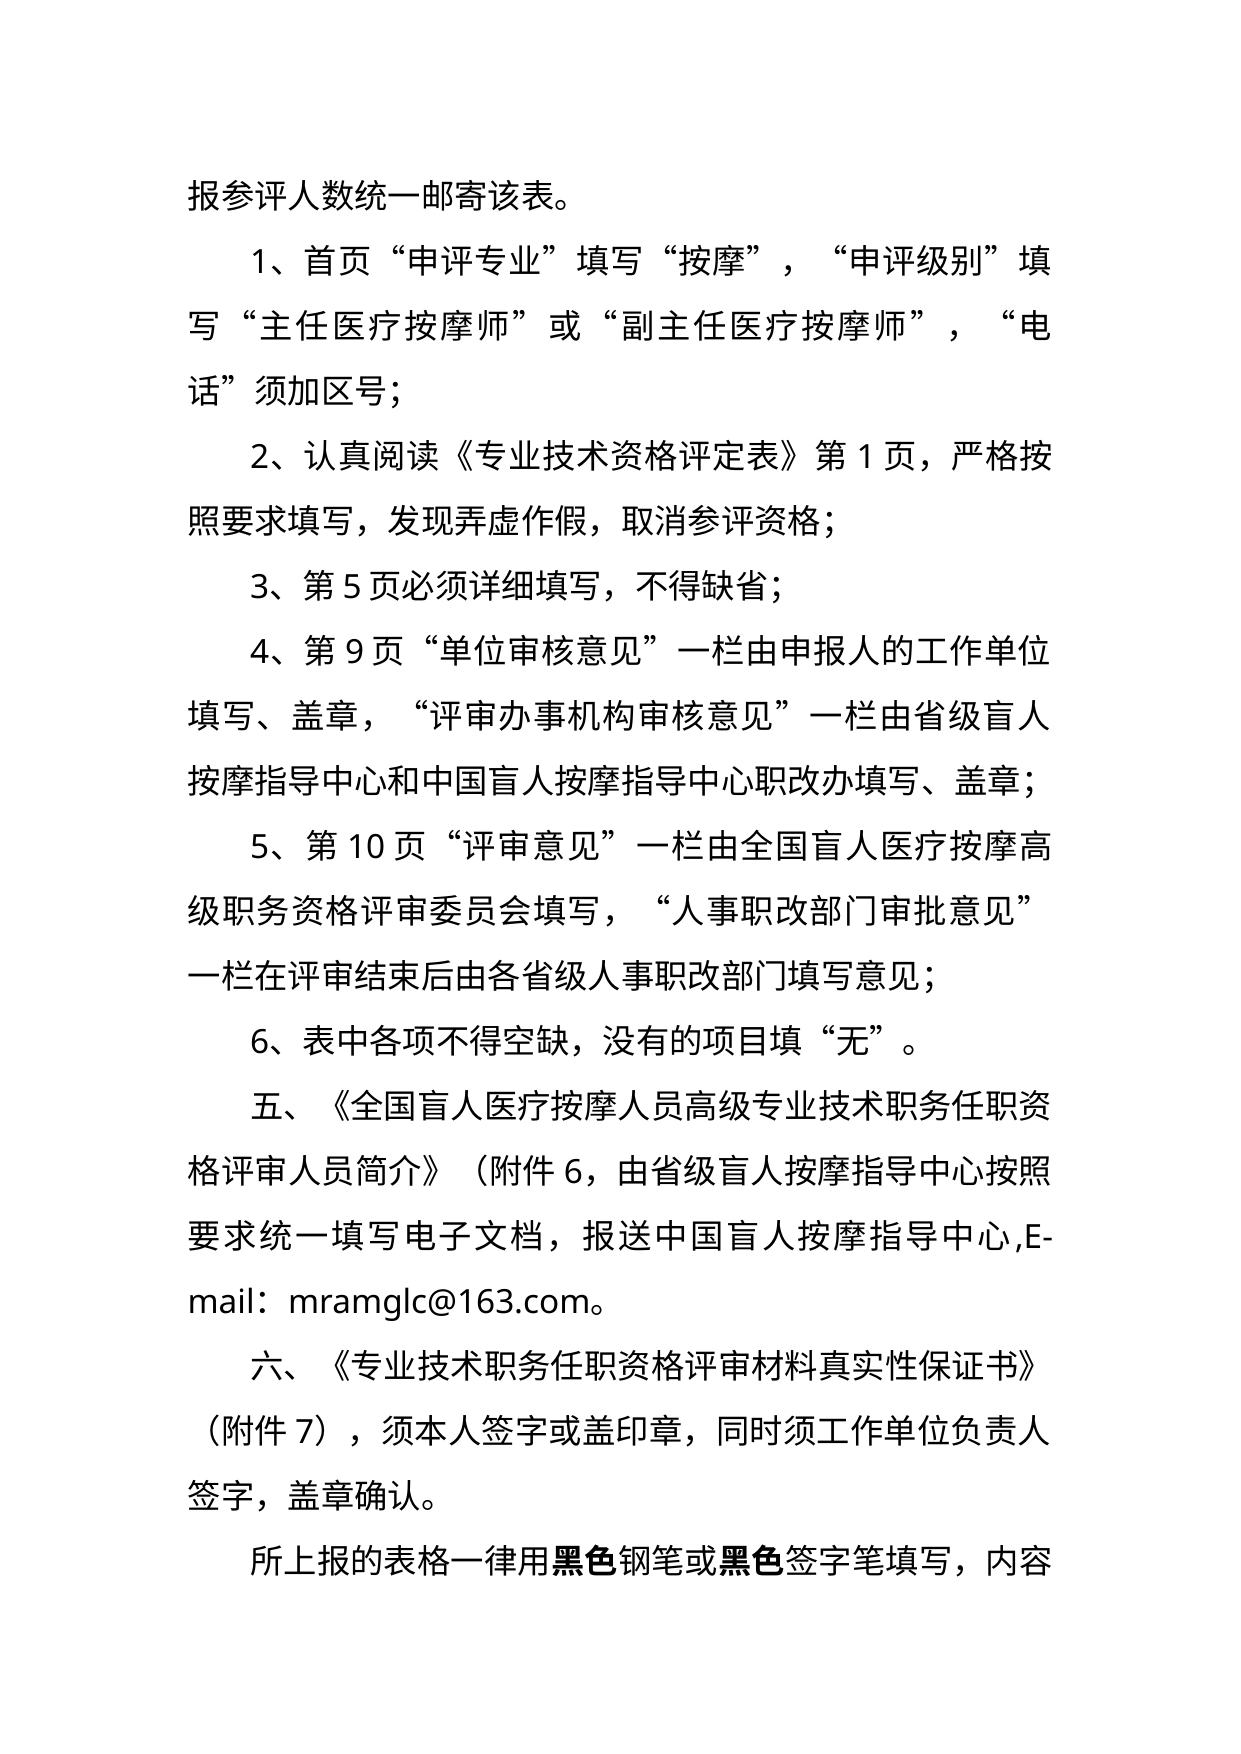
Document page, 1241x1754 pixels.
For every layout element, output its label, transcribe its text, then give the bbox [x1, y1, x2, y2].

text 6、表中各项不得空缺，没有的项目填“无”。 [187, 1007, 1053, 1072]
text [187, 1527, 1053, 1592]
text 五、《全国盲人医疗按摩人员高级专业技术职务任职资格评审人员简介》（附件6，由省级盲人按摩指导中心按照要求统一填写电子文档，报送中国盲人按摩指导中心,E-mail：mramglc@163.com。 [187, 1072, 1053, 1332]
text 1、首页“申评专业”填写“按摩”，“申评级别”填写“主任医疗按摩师”或“副主任医疗按摩师”，“电话”须加区号； [187, 227, 1053, 422]
text 5、第10页“评审意见”一栏由全国盲人医疗按摩高级职务资格评审委员会填写，“人事职改部门审批意见”一栏在评审结束后由各省级人事职改部门填写意见； [187, 812, 1053, 1007]
text 3、第5页必须详细填写，不得缺省； [187, 552, 1053, 617]
text 2、认真阅读《专业技术资格评定表》第1页，严格按照要求填写，发现弄虚作假，取消参评资格； [187, 422, 1053, 552]
text 六、《专业技术职务任职资格评审材料真实性保证书》（附件7），须本人签字或盖印章，同时须工作单位负责人签字，盖章确认。 [187, 1332, 1053, 1527]
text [187, 162, 1053, 227]
text 4、第9页“单位审核意见”一栏由申报人的工作单位填写、盖章，“评审办事机构审核意见”一栏由省级盲人按摩指导中心和中国盲人按摩指导中心职改办填写、盖章； [187, 617, 1053, 812]
